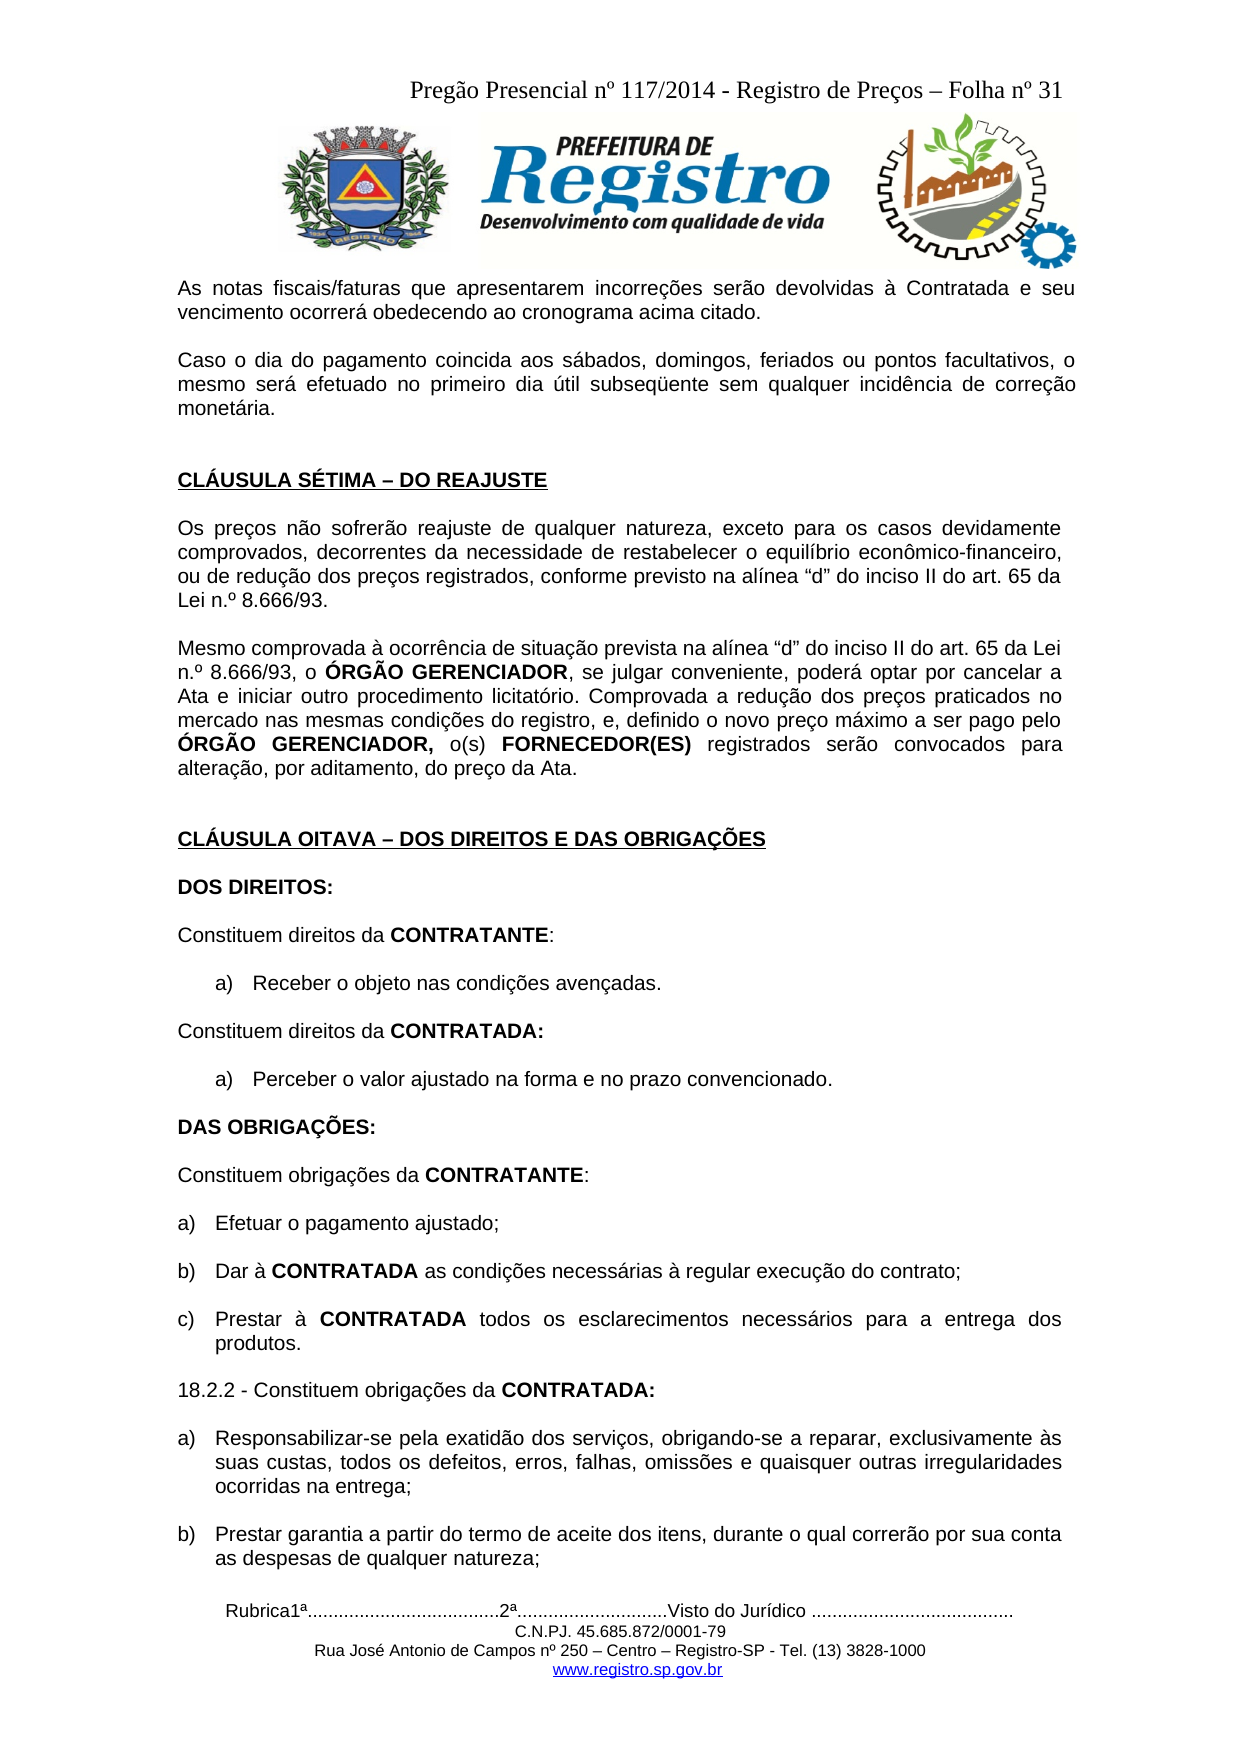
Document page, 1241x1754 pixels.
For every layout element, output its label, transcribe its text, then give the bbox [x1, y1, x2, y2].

list Prestar à CONTRATADA todos os esclarecimentos necessários para a entrega dos produtos. [177, 1306, 1063, 1354]
text DAS OBRIGAÇÕES: [177, 1115, 1063, 1139]
text As notas fiscais/faturas que apresentarem incorreções serão devolvidas à Contratada e seu vencimento ocorrerá obedecendo ao cronograma acima citado. [177, 276, 1077, 324]
text DOS DIREITOS: [177, 875, 1063, 899]
subtitle CLÁUSULA SÉTIMA – DO REAJUSTE [177, 468, 1063, 492]
list Dar à CONTRATADA as condições necessárias à regular execução do contrato; [177, 1258, 1063, 1282]
text Mesmo comprovada à ocorrência de situação prevista na alínea “d” do inciso II do art. 65 da Lei n.º 8.666/93, o ÓRGÃO GERENCIADOR, se julgar conveniente, poderá optar por cancelar a Ata e iniciar outro procedimento licitatório. Comprovada a redução dos preços praticados no mercado nas mesmas condições do registro, e, definido o novo preço máximo a ser pago pelo ÓRGÃO GERENCIADOR, o(s) FORNECEDOR(ES) registrados serão convocados para alteração, por aditamento, do preço da Ata. [177, 636, 1063, 779]
text 18.2.2 - Constituem obrigações da CONTRATADA: [177, 1378, 1063, 1402]
text Constituem direitos da CONTRATANTE: [177, 923, 1063, 947]
list Receber o objeto nas condições avençadas. [215, 971, 1063, 995]
text Constituem obrigações da CONTRATANTE: [177, 1163, 1063, 1187]
list Responsabilizar-se pela exatidão dos serviços, obrigando-se a reparar, exclusivamente às suas custas, todos os defeitos, erros, falhas, omissões e quaisquer outras irregularidades ocorridas na entrega; [177, 1426, 1063, 1498]
text Caso o dia do pagamento coincida aos sábados, domingos, feriados ou pontos facultativos, o mesmo será efetuado no primeiro dia útil subseqüente sem qualquer incidência de correção monetária. [177, 348, 1077, 420]
list Efetuar o pagamento ajustado; [177, 1211, 1063, 1234]
text CLÁUSULA OITAVA – DOS DIREITOS E DAS OBRIGAÇÕES [177, 827, 1063, 851]
list Perceber o valor ajustado na forma e no prazo convencionado. [215, 1067, 1063, 1091]
picture [241, 112, 1094, 269]
text Constituem direitos da CONTRATADA: [177, 1019, 1063, 1043]
list Prestar garantia a partir do termo de aceite dos itens, durante o qual correrão por sua conta as despesas de qualquer natureza; [177, 1522, 1063, 1570]
text Os preços não sofrerão reajuste de qualquer natureza, exceto para os casos devidamente comprovados, decorrentes da necessidade de restabelecer o equilíbrio econômico-financeiro, ou de redução dos preços registrados, conforme previsto na alínea “d” do inciso II do art. 65 da Lei n.º 8.666/93. [177, 516, 1063, 612]
